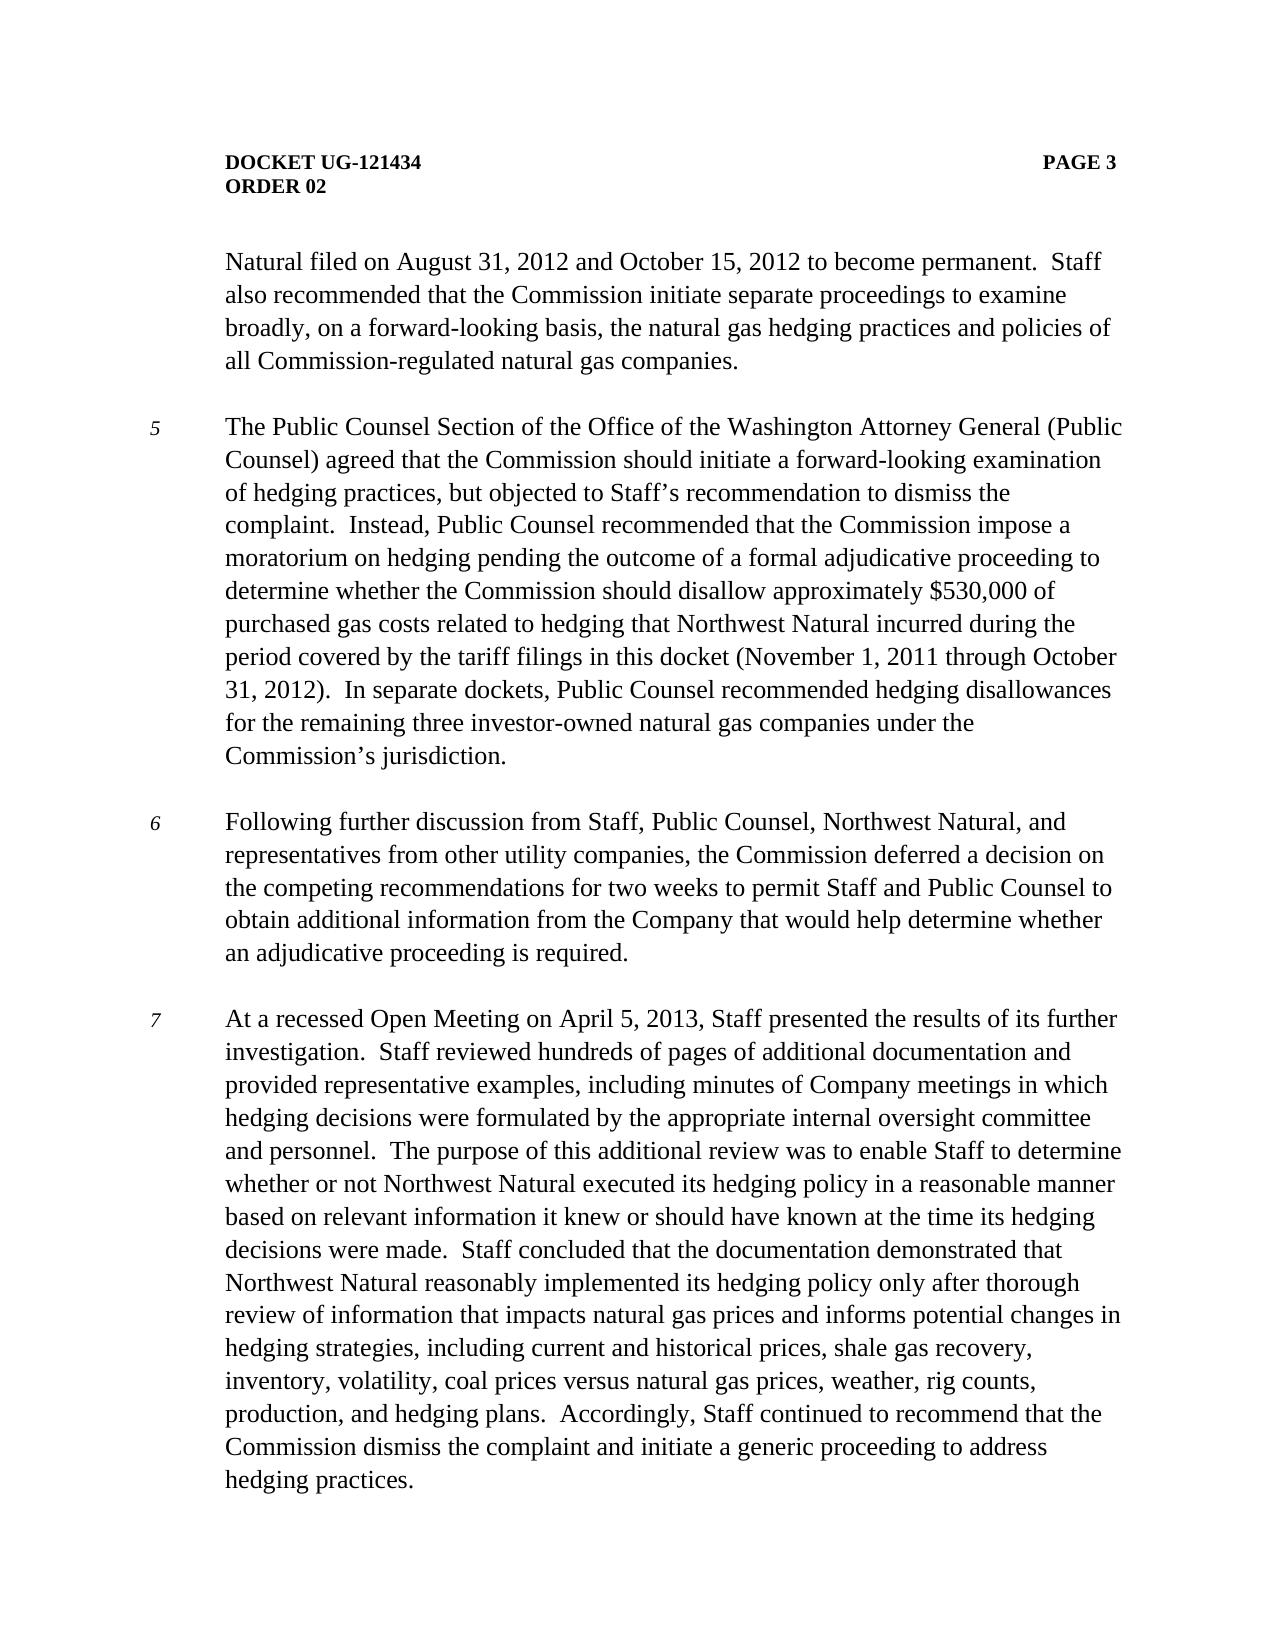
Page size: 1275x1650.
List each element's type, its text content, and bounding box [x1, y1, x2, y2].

list The Public Counsel Section of the Office of the Washington Attorney General (Public Counsel) agreed that the Commission should initiate a forward-looking examination of hedging practices, but objected to Staff’s recommendation to dismiss the complaint. Instead, Public Counsel recommended that the Commission impose a moratorium on hedging pending the outcome of a formal adjudicative proceeding to determine whether the Commission should disallow approximately $530,000 of purchased gas costs related to hedging that Northwest Natural incurred during the period covered by the tariff filings in this docket (November 1, 2011 through October 31, 2012). In separate dockets, Public Counsel recommended hedging disallowances for the remaining three investor-owned natural gas companies under the Commission’s jurisdiction. [150, 411, 1125, 770]
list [150, 246, 1125, 375]
list Following further discussion from Staff, Public Counsel, Northwest Natural, and representatives from other utility companies, the Commission deferred a decision on the competing recommendations for two weeks to permit Staff and Public Counsel to obtain additional information from the Company that would help determine whether an adjudicative proceeding is required. [150, 806, 1125, 967]
list At a recessed Open Meeting on April 5, 2013, Staff presented the results of its further investigation. Staff reviewed hundreds of pages of additional documentation and provided representative examples, including minutes of Company meetings in which hedging decisions were formulated by the appropriate internal oversight committee and personnel. The purpose of this additional review was to enable Staff to determine whether or not Northwest Natural executed its hedging policy in a reasonable manner based on relevant information it knew or should have known at the time its hedging decisions were made. Staff concluded that the documentation demonstrated that Northwest Natural reasonably implemented its hedging policy only after thorough review of information that impacts natural gas prices and informs potential changes in hedging strategies, including current and historical prices, shale gas recovery, inventory, volatility, coal prices versus natural gas prices, weather, rig counts, production, and hedging plans. Accordingly, Staff continued to recommend that the Commission dismiss the complaint and initiate a generic proceeding to address hedging practices. [150, 1003, 1125, 1494]
